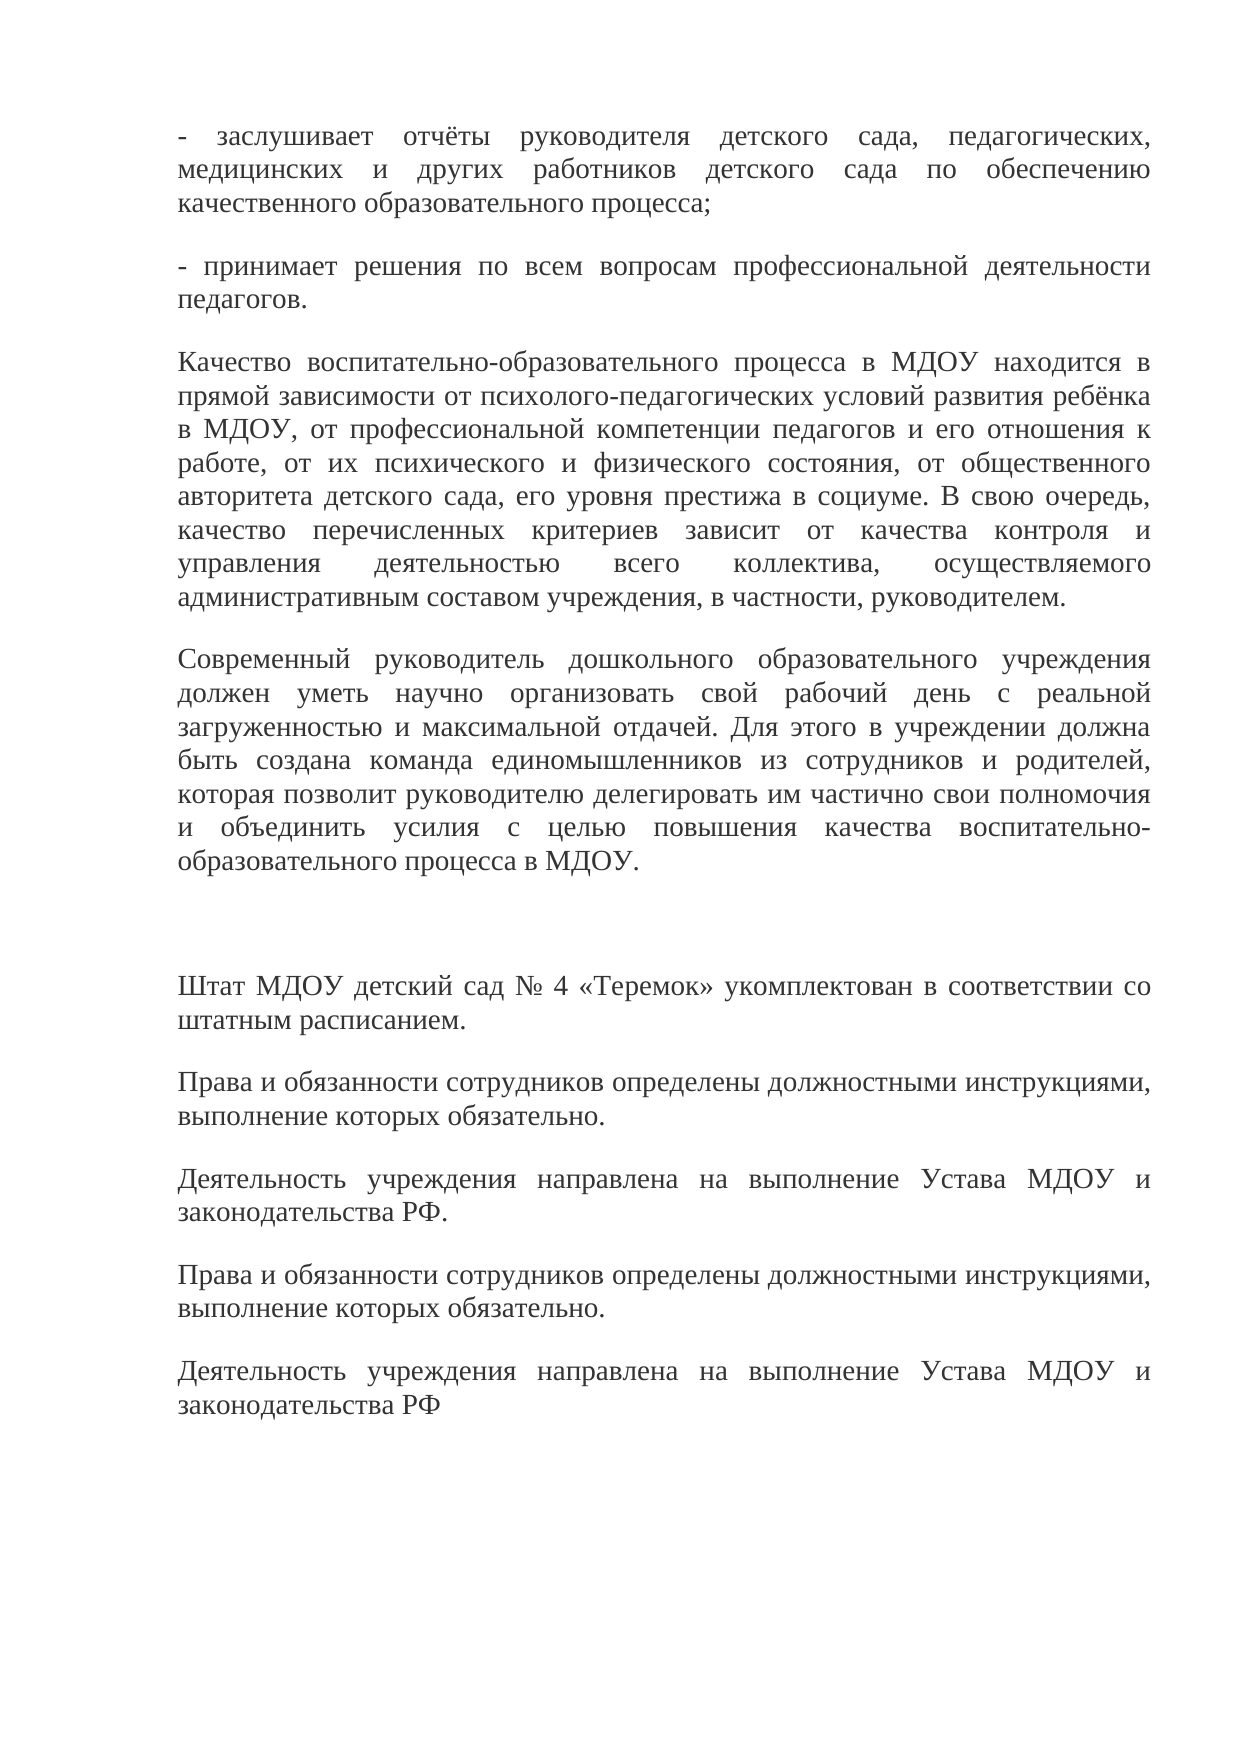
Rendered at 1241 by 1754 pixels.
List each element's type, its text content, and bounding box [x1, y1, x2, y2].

text Деятельность учреждения направлена на выполнение Устава МДОУ и законодательства РФ. [177, 1161, 1152, 1228]
text - заслушивает отчёты руководителя детского сада, педагогических, медицинских и других работников детского сада по обеспечению качественного образовательного процесса; [177, 118, 1152, 219]
text Современный руководитель дошкольного образовательного учреждения должен уметь научно организовать свой рабочий день с реальной загруженностью и максимальной отдачей. Для этого в учреждении должна быть создана команда единомышленников из сотрудников и родителей, которая позволит руководителю делегировать им частично свои полномочия и объединить усилия с целью повышения качества воспитательно-образовательного процесса в МДОУ. [177, 642, 1152, 876]
text Качество воспитательно-образовательного процесса в МДОУ находится в прямой зависимости от психолого-педагогических условий развития ребёнка в МДОУ, от профессиональной компетенции педагогов и его отношения к работе, от их психического и физического состояния, от общественного авторитета детского сада, его уровня престижа в социуме. В свою очередь, качество перечисленных критериев зависит от качества контроля и управления деятельностью всего коллектива, осуществляемого административным составом учреждения, в частности, руководителем. [177, 344, 1152, 612]
text Деятельность учреждения направлена на выполнение Устава МДОУ и законодательства РФ [177, 1353, 1152, 1420]
text - принимает решения по всем вопросам профессиональной деятельности педагогов. [177, 248, 1152, 315]
text Штат МДОУ детский сад № 4 «Теремок» укомплектован в соответствии со штатным расписанием. [177, 968, 1152, 1035]
text Права и обязанности сотрудников определены должностными инструкциями, выполнение которых обязательно. [177, 1257, 1152, 1324]
text Права и обязанности сотрудников определены должностными инструкциями, выполнение которых обязательно. [177, 1064, 1152, 1132]
